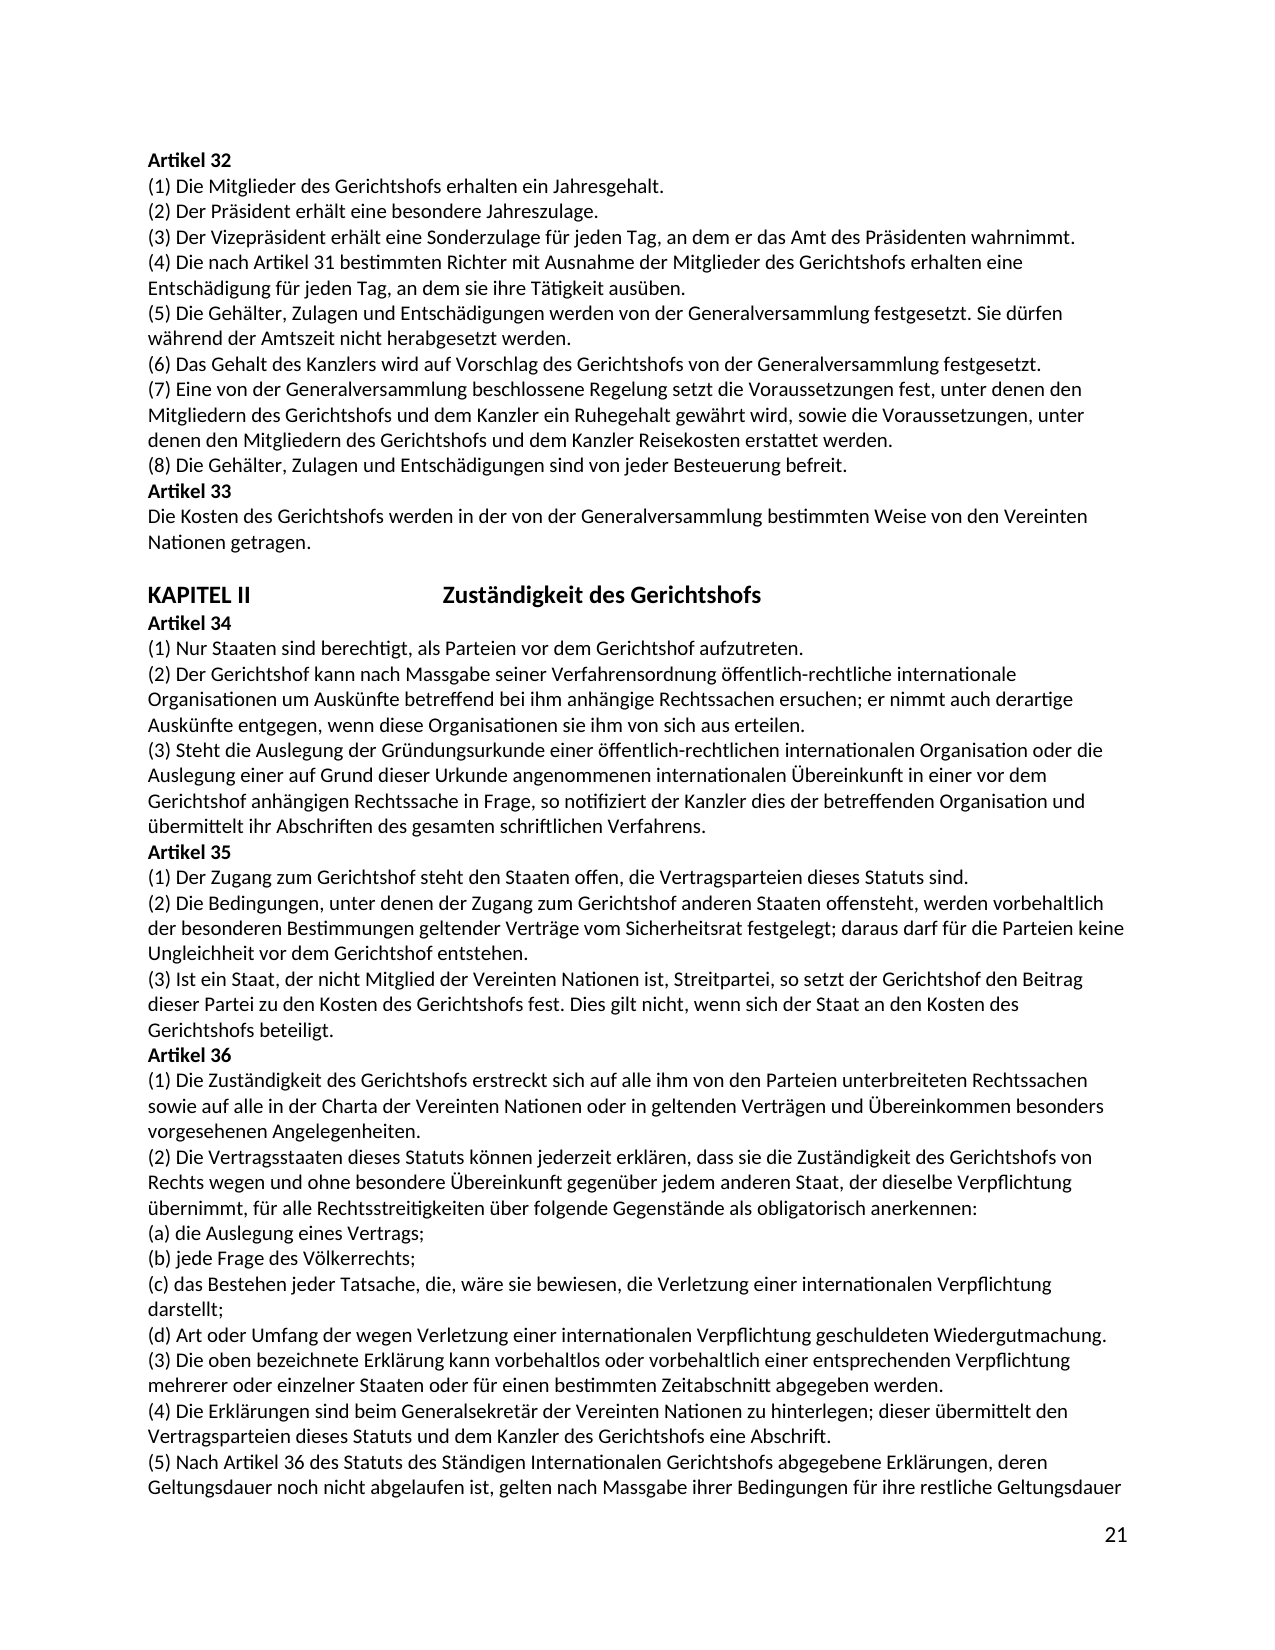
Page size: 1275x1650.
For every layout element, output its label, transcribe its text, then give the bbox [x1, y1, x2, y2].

text (4) Die nach Artikel 31 bestimmten Richter mit Ausnahme der Mitglieder des Gerichtshofs erhalten eine Entschädigung für jeden Tag, an dem sie ihre Tätigkeit ausüben. [148, 249, 1127, 300]
text (2) Der Präsident erhält eine besondere Jahreszulage. [148, 198, 1127, 224]
text (5) Die Gehälter, Zulagen und Entschädigungen werden von der Generalversammlung festgesetzt. Sie dürfen während der Amtszeit nicht herabgesetzt werden. [148, 300, 1127, 351]
text (b) jede Frage des Völkerrechts; [148, 1246, 1127, 1271]
text (3) Steht die Auslegung der Gründungsurkunde einer öffentlich-rechtlichen internationalen Organisation oder die Auslegung einer auf Grund dieser Urkunde angenommenen internationalen Übereinkunft in einer vor dem Gerichtshof anhängigen Rechtssache in Frage, so notifiziert der Kanzler dies der betreffenden Organisation und übermittelt ihr Abschriften des gesamten schriftlichen Verfahrens. [148, 737, 1127, 839]
text Artikel 35 [148, 839, 1127, 864]
text (2) Der Gerichtshof kann nach Massgabe seiner Verfahrensordnung öffentlich-rechtliche internationale Organisationen um Auskünfte betreffend bei ihm anhängige Rechtssachen ersuchen; er nimmt auch derartige Auskünfte entgegen, wenn diese Organisationen sie ihm von sich aus erteilen. [148, 661, 1127, 737]
text (c) das Bestehen jeder Tatsache, die, wäre sie bewiesen, die Verletzung einer internationalen Verpflichtung darstellt; [148, 1271, 1127, 1322]
text (3) Der Vizepräsident erhält eine Sonderzulage für jeden Tag, an dem er das Amt des Präsidenten wahrnimmt. [148, 224, 1127, 249]
text (6) Das Gehalt des Kanzlers wird auf Vorschlag des Gerichtshofs von der Generalversammlung festgesetzt. [148, 351, 1127, 376]
text (1) Die Mitglieder des Gerichtshofs erhalten ein Jahresgehalt. [148, 173, 1127, 198]
text (4) Die Erklärungen sind beim Generalsekretär der Vereinten Nationen zu hinterlegen; dieser übermittelt den Vertragsparteien dieses Statuts und dem Kanzler des Gerichtshofs eine Abschrift. [148, 1398, 1127, 1449]
text (a) die Auslegung eines Vertrags; [148, 1220, 1127, 1246]
text Artikel 34 [148, 610, 1127, 636]
text Artikel 32 [148, 148, 1127, 173]
text Artikel 36 [148, 1042, 1127, 1068]
text (1) Der Zugang zum Gerichtshof steht den Staaten offen, die Vertragsparteien dieses Statuts sind. [148, 864, 1127, 890]
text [148, 1449, 1127, 1500]
text (3) Die oben bezeichnete Erklärung kann vorbehaltlos oder vorbehaltlich einer entsprechenden Verpflichtung mehrerer oder einzelner Staaten oder für einen bestimmten Zeitabschnitt abgegeben werden. [148, 1347, 1127, 1398]
text KAPITEL II Zuständigkeit des Gerichtshofs [148, 580, 1127, 610]
text (3) Ist ein Staat, der nicht Mitglied der Vereinten Nationen ist, Streitpartei, so setzt der Gerichtshof den Beitrag dieser Partei zu den Kosten des Gerichtshofs fest. Dies gilt nicht, wenn sich der Staat an den Kosten des Gerichtshofs beteiligt. [148, 966, 1127, 1042]
text (d) Art oder Umfang der wegen Verletzung einer internationalen Verpflichtung geschuldeten Wiedergutmachung. [148, 1322, 1127, 1347]
text (8) Die Gehälter, Zulagen und Entschädigungen sind von jeder Besteuerung befreit. [148, 453, 1127, 478]
text (1) Nur Staaten sind berechtigt, als Parteien vor dem Gerichtshof aufzutreten. [148, 636, 1127, 661]
text (2) Die Vertragsstaaten dieses Statuts können jederzeit erklären, dass sie die Zuständigkeit des Gerichtshofs von Rechts wegen und ohne besondere Übereinkunft gegenüber jedem anderen Staat, der dieselbe Verpflichtung übernimmt, für alle Rechtsstreitigkeiten über folgende Gegenstände als obligatorisch anerkennen: [148, 1144, 1127, 1220]
text (1) Die Zuständigkeit des Gerichtshofs erstreckt sich auf alle ihm von den Parteien unterbreiteten Rechtssachen sowie auf alle in der Charta der Vereinten Nationen oder in geltenden Verträgen und Übereinkommen besonders vorgesehenen Angelegenheiten. [148, 1068, 1127, 1144]
text (7) Eine von der Generalversammlung beschlossene Regelung setzt die Voraussetzungen fest, unter denen den Mitgliedern des Gerichtshofs und dem Kanzler ein Ruhegehalt gewährt wird, sowie die Voraussetzungen, unter denen den Mitgliedern des Gerichtshofs und dem Kanzler Reisekosten erstattet werden. [148, 376, 1127, 453]
text (2) Die Bedingungen, unter denen der Zugang zum Gerichtshof anderen Staaten offensteht, werden vorbehaltlich der besonderen Bestimmungen geltender Verträge vom Sicherheitsrat festgelegt; daraus darf für die Parteien keine Ungleichheit vor dem Gerichtshof entstehen. [148, 890, 1127, 966]
text Die Kosten des Gerichtshofs werden in der von der Generalversammlung bestimmten Weise von den Vereinten Nationen getragen. [148, 503, 1127, 554]
text Artikel 33 [148, 478, 1127, 503]
